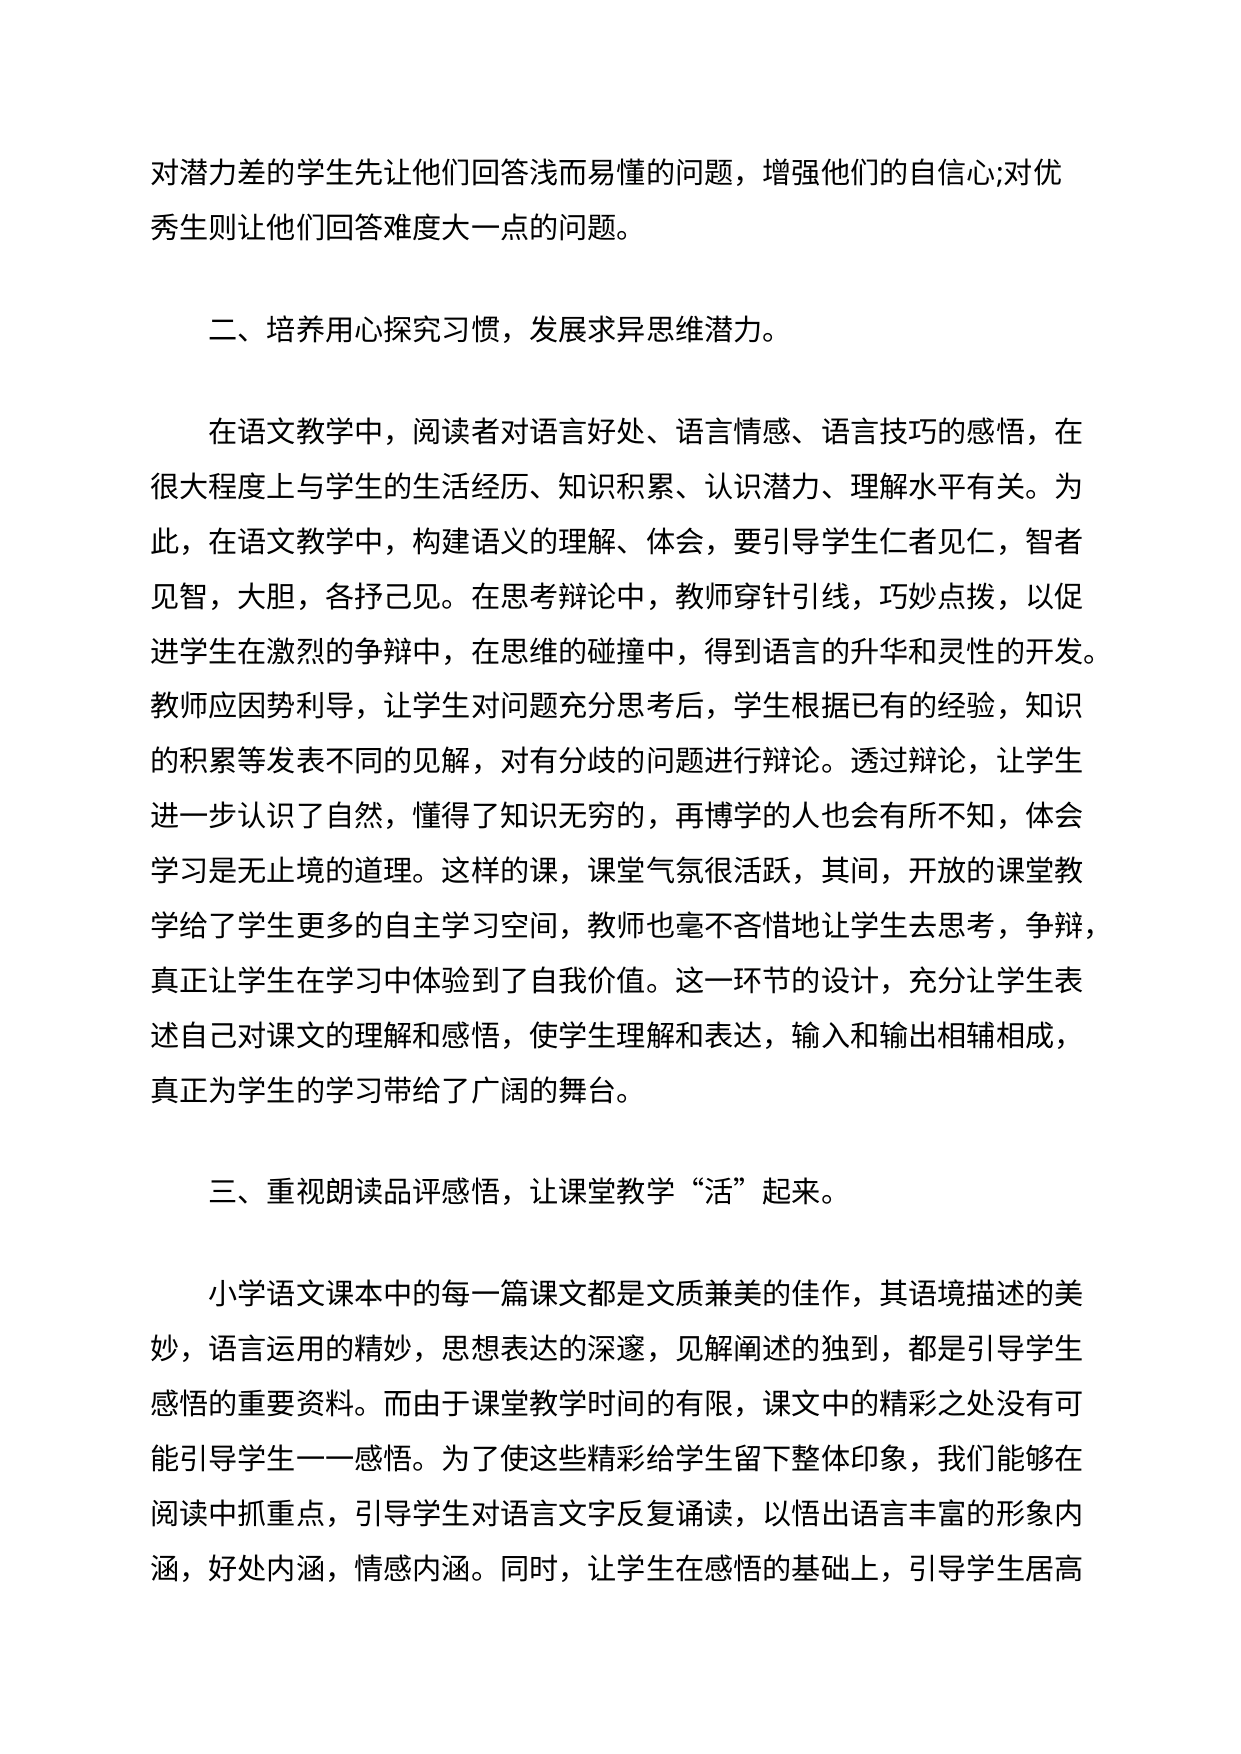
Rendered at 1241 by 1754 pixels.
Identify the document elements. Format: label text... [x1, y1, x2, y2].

text 二、培养用心探究习惯，发展求异思维潜力。 [150, 307, 1090, 349]
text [150, 150, 1090, 247]
text 三、重视朗读品评感悟，让课堂教学“活”起来。 [150, 1169, 1090, 1211]
text 在语文教学中，阅读者对语言好处、语言情感、语言技巧的感悟，在很大程度上与学生的生活经历、知识积累、认识潜力、理解水平有关。为此，在语文教学中，构建语义的理解、体会，要引导学生仁者见仁，智者见智，大胆，各抒己见。在思考辩论中，教师穿针引线，巧妙点拨，以促进学生在激烈的争辩中，在思维的碰撞中，得到语言的升华和灵性的开发。教师应因势利导，让学生对问题充分思考后，学生根据已有的经验，知识的积累等发表不同的见解，对有分歧的问题进行辩论。透过辩论，让学生进一步认识了自然，懂得了知识无穷的，再博学的人也会有所不知，体会学习是无止境的道理。这样的课，课堂气氛很活跃，其间，开放的课堂教学给了学生更多的自主学习空间，教师也毫不吝惜地让学生去思考，争辩，真正让学生在学习中体验到了自我价值。这一环节的设计，充分让学生表述自己对课文的理解和感悟，使学生理解和表达，输入和输出相辅相成，真正为学生的学习带给了广阔的舞台。 [150, 408, 1090, 1109]
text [150, 1271, 1090, 1588]
